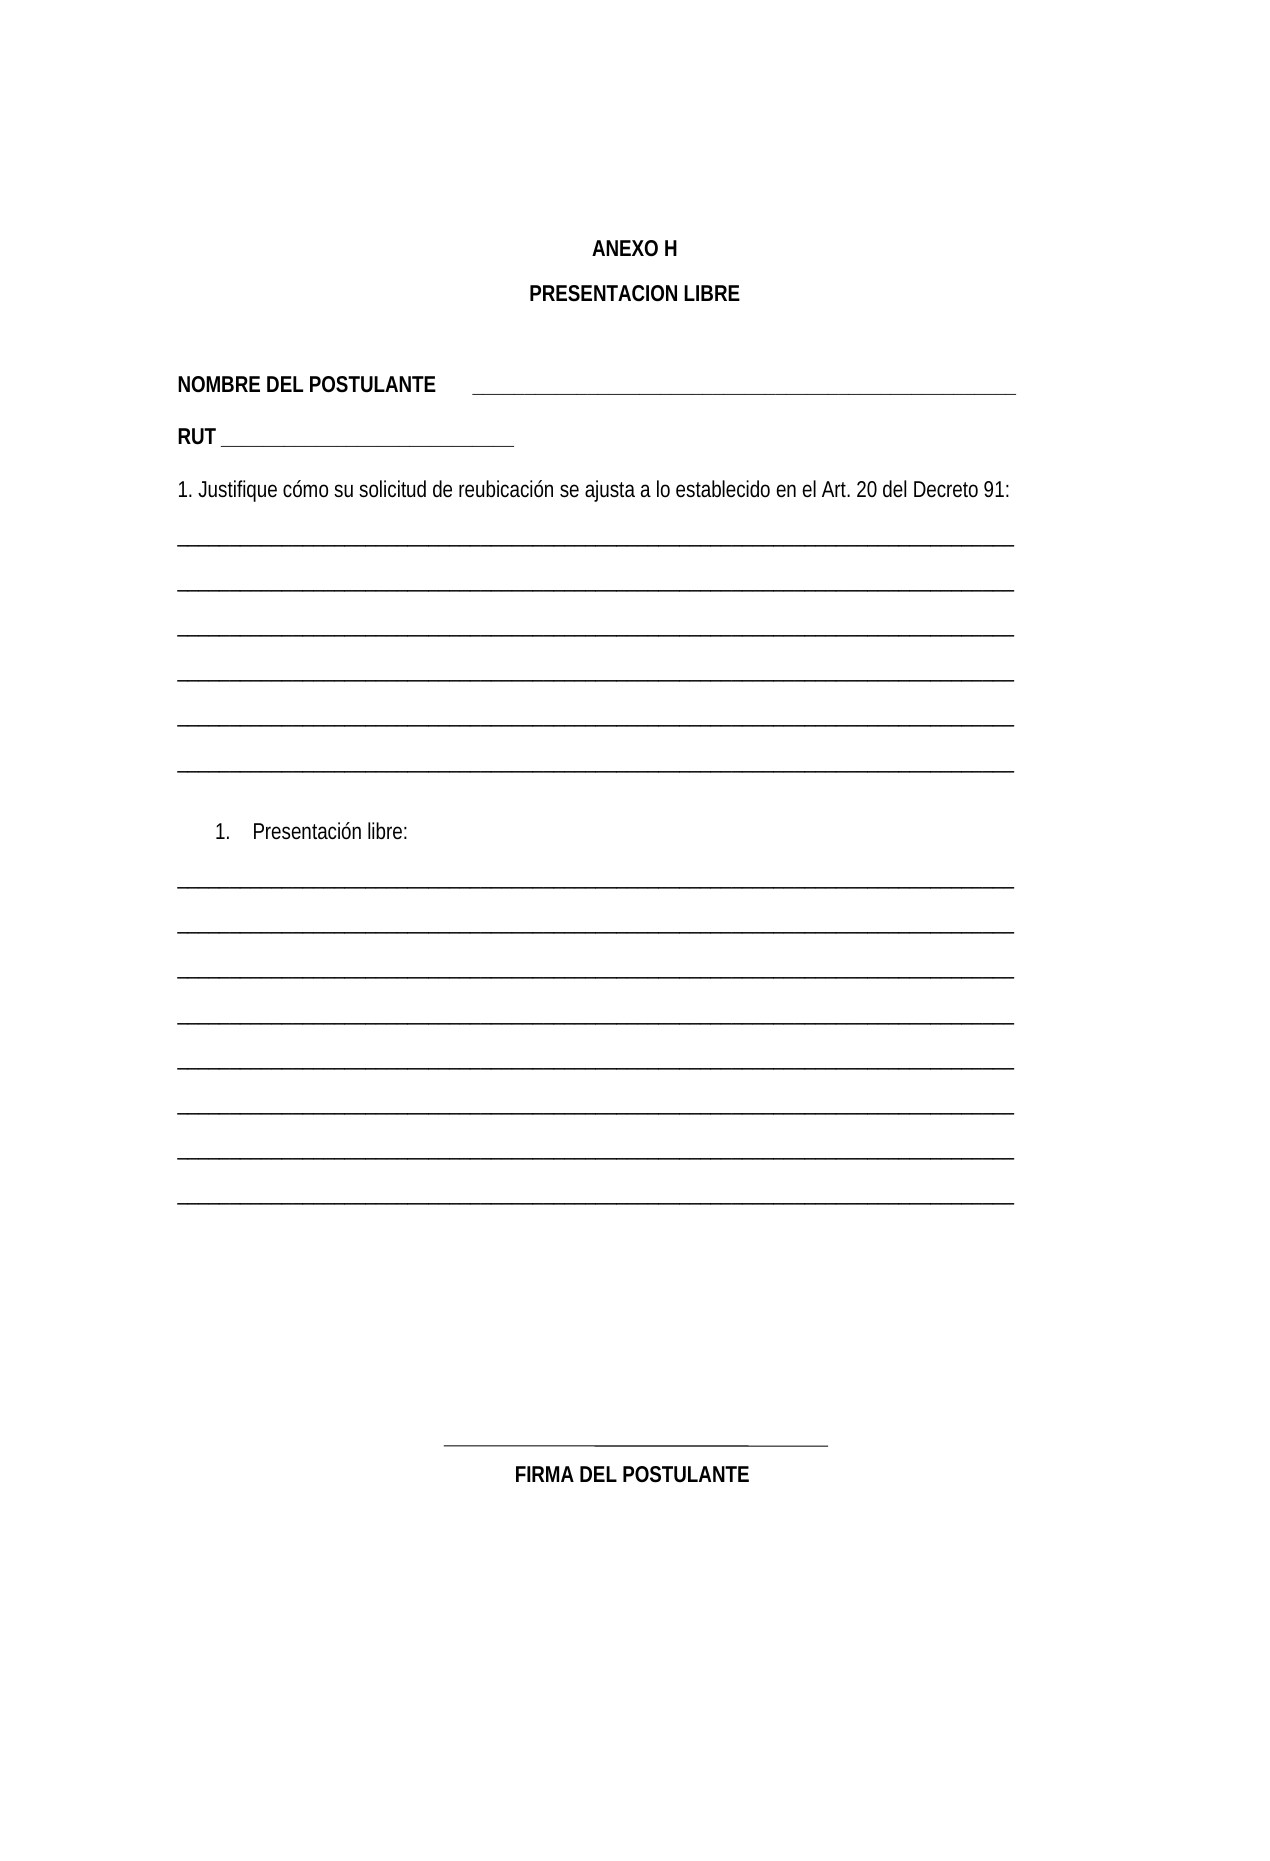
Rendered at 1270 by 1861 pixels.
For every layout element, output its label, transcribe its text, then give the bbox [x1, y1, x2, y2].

text ________________________________________________________________________________ [177, 1134, 1092, 1160]
text ________________________________________________________________________________ [177, 747, 1092, 773]
text NOMBRE DEL POSTULANTE ____________________________________________________ [177, 371, 1090, 397]
text PRESENTACION LIBRE [177, 280, 1092, 307]
text ________________________________________________________________________________ [177, 1089, 1092, 1115]
text ________________________________________________________________________________ [177, 863, 1092, 889]
text ________________________________________________________________________________ [177, 521, 1092, 547]
text ________________________________________________________________________________ [177, 701, 1092, 728]
text ________________________________________________________________________________ [177, 1179, 1092, 1205]
text ________________________________________________________________________________ [177, 1043, 1092, 1070]
text ________________________________________________________________________________ [177, 953, 1092, 980]
text ________________________________________________________________________________ [177, 566, 1092, 592]
text ________________________________________________________________________________ [177, 611, 1092, 638]
text ANEXO H [177, 235, 1092, 262]
text 1. Justifique cómo su solicitud de reubicación se ajusta a lo establecido en el Art. 20 del Decreto 91: [177, 476, 1092, 502]
text FIRMA DEL POSTULANTE [177, 1461, 1087, 1487]
list Presentación libre: [215, 818, 1092, 844]
text RUT ____________________________ [177, 423, 1090, 449]
text ________________________________________________________________________________ [177, 998, 1092, 1025]
text ________________________________________________________________________________ [177, 908, 1092, 934]
text ________________________________________________________________________________ [177, 656, 1092, 683]
